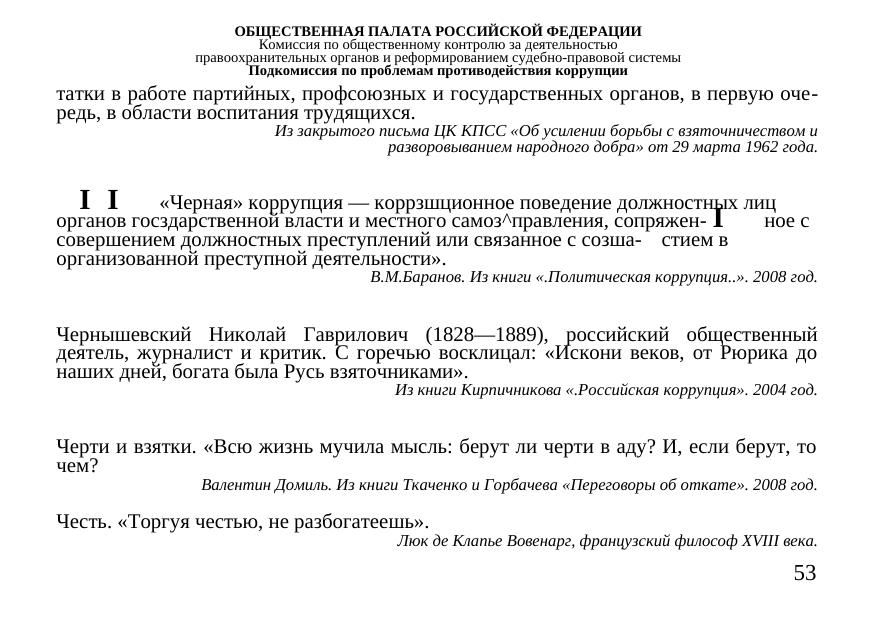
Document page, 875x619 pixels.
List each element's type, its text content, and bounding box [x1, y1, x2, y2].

text Валентин Домиль. Из книги Ткаченко и Горбачева «Переговоры об откате». 2008 год. [56, 476, 818, 494]
text татки в работе партийных, профсоюзных и государственных органов, в первую очередь, в области воспитания трудящихся. [56, 86, 818, 123]
text ОБЩЕСТВЕННАЯ ПАЛАТА РОССИЙСКОЙ ФЕДЕРАЦИИ [271, 26, 568, 39]
text 53 [56, 562, 816, 585]
text Из закрытого письма ЦК КПСС «Об усилении борьбы с взяточничеством и [56, 123, 818, 139]
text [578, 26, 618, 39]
text Черти и взятки. «Всю жизнь мучила мысль: берут ли черти в аду? И, если берут, то чем? [56, 439, 818, 476]
text ОБЩЕСТВЕННАЯ ПАЛАТА РОССИЙСКОЙ ФЕДЕРАЦИИ [619, 26, 818, 39]
text Из книги Кирпичникова «.Российская коррупция». 2004 год. [56, 382, 818, 399]
text Чернышевский Николай Гаврилович (1828—1889), российский общественный деятель, журналист и критик. С горечью восклицал: «Искони веков, от Рюрика до наших дней, богата была Русь взяточниками». [56, 326, 818, 382]
text Люк де Клапье Вовенарг, французский философ XVIII века. [56, 533, 818, 549]
text В.М.Баранов. Из книги «.Политическая коррупция..». 2008 год. [56, 269, 818, 285]
text Честь. «Торгуя честью, не разбогатеешь». [56, 512, 818, 533]
text II «Черная» коррупция — коррзшционное поведение должностных лиц органов госздарственной власти и местного самоз^правления, сопряжен- I ное с совершением должностных преступлений или связанное с созша- стием в организованной преступной деятельности». [56, 194, 818, 269]
text ОБЩЕСТВЕННАЯ ПАЛАТА РОССИЙСКОЙ ФЕДЕРАЦИИ [58, 26, 270, 39]
text разворовыванием народного добра» от 29 марта 1962 года. [56, 139, 818, 156]
text Комиссия по общественному контролю за деятельностью правоохранительных органов и реформированием судебно-правовой системы Подкомиссия по проблемам противодействия коррупции [58, 39, 818, 78]
